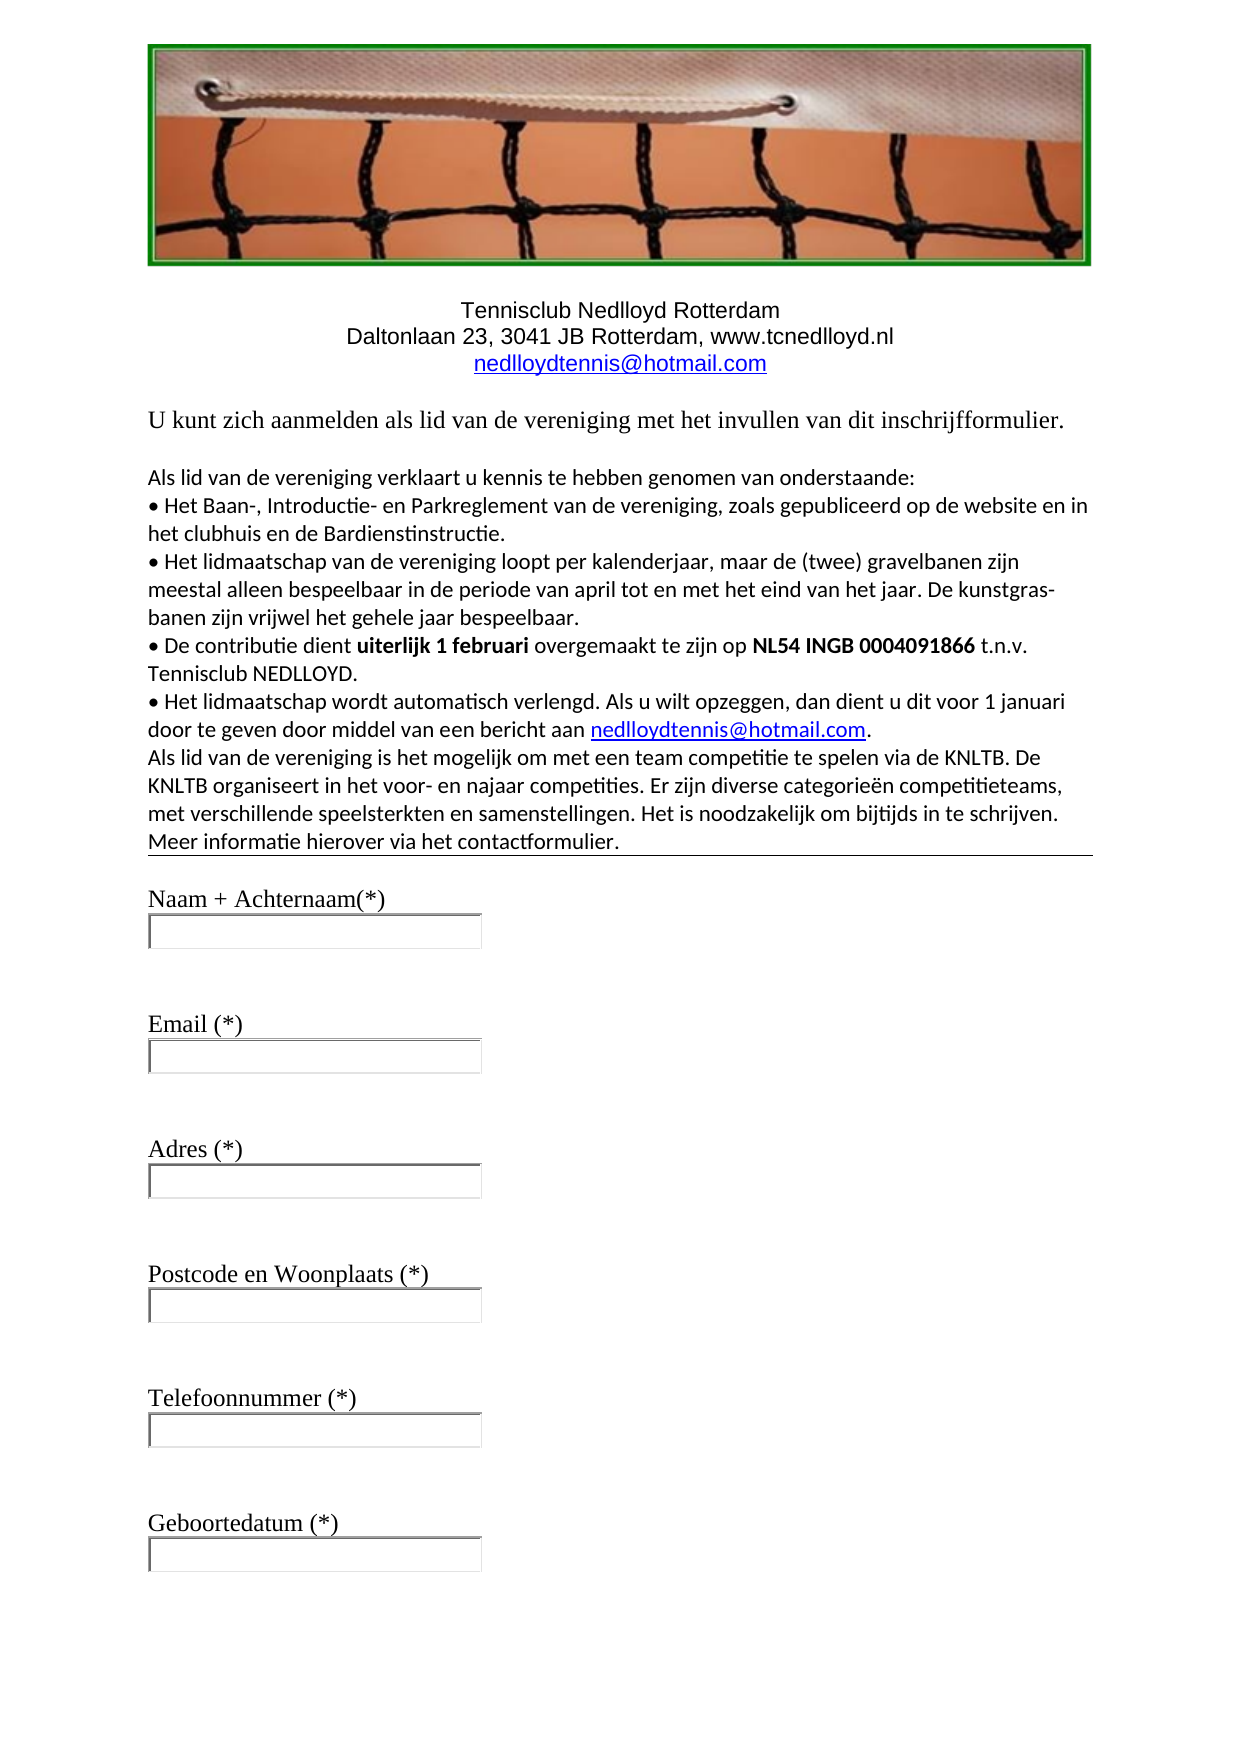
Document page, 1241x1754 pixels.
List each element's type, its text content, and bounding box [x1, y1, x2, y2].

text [148, 1383, 1093, 1632]
text Als lid van de vereniging verklaart u kennis te hebben genomen van onderstaande: • Het Baan-, Introductie- en Parkreglement van de vereniging, zoals gepubliceerd op de website en in het clubhuis en de Bardienstinstructie. • Het lidmaatschap van de vereniging loopt per kalenderjaar, maar de (twee) gravelbanen zijn meestal alleen bespeelbaar in de periode van april tot en met het eind van het jaar. De kunstgras- banen zijn vrijwel het gehele jaar bespeelbaar. • De contributie dient uiterlijk 1 februari overgemaakt te zijn op NL54 INGB 0004091866 t.n.v. Tennisclub NEDLLOYD. • Het lidmaatschap wordt automatisch verlengd. Als u wilt opzeggen, dan dient u dit voor 1 januari door te geven door middel van een bericht aan nedlloydtennis@hotmail.com. Als lid van de vereniging is het mogelijk om met een team competitie te spelen via de KNLTB. De KNLTB organiseert in het voor- en najaar competities. Er zijn diverse categorieën competitieteams, met verschillende speelsterkten en samenstellingen. Het is noodzakelijk om bijtijds in te schrijven. Meer informatie hierover via het contactformulier. [148, 463, 1093, 855]
text nedlloydtennis@hotmail.com [148, 350, 1093, 376]
text Postcode en Woonplaats (*) [148, 1259, 1093, 1354]
picture [147, 44, 1093, 268]
text Adres (*) [148, 1134, 1093, 1229]
text U kunt zich aanmelden als lid van de vereniging met het invullen van dit inschrijfformulier. [148, 405, 1093, 434]
text Naam + Achternaam(*) [148, 884, 1093, 980]
text Email (*) [148, 1009, 1093, 1105]
text Tennisclub Nedlloyd Rotterdam [148, 297, 1093, 323]
text Daltonlaan 23, 3041 JB Rotterdam, www.tcnedlloyd.nl [148, 323, 1093, 350]
